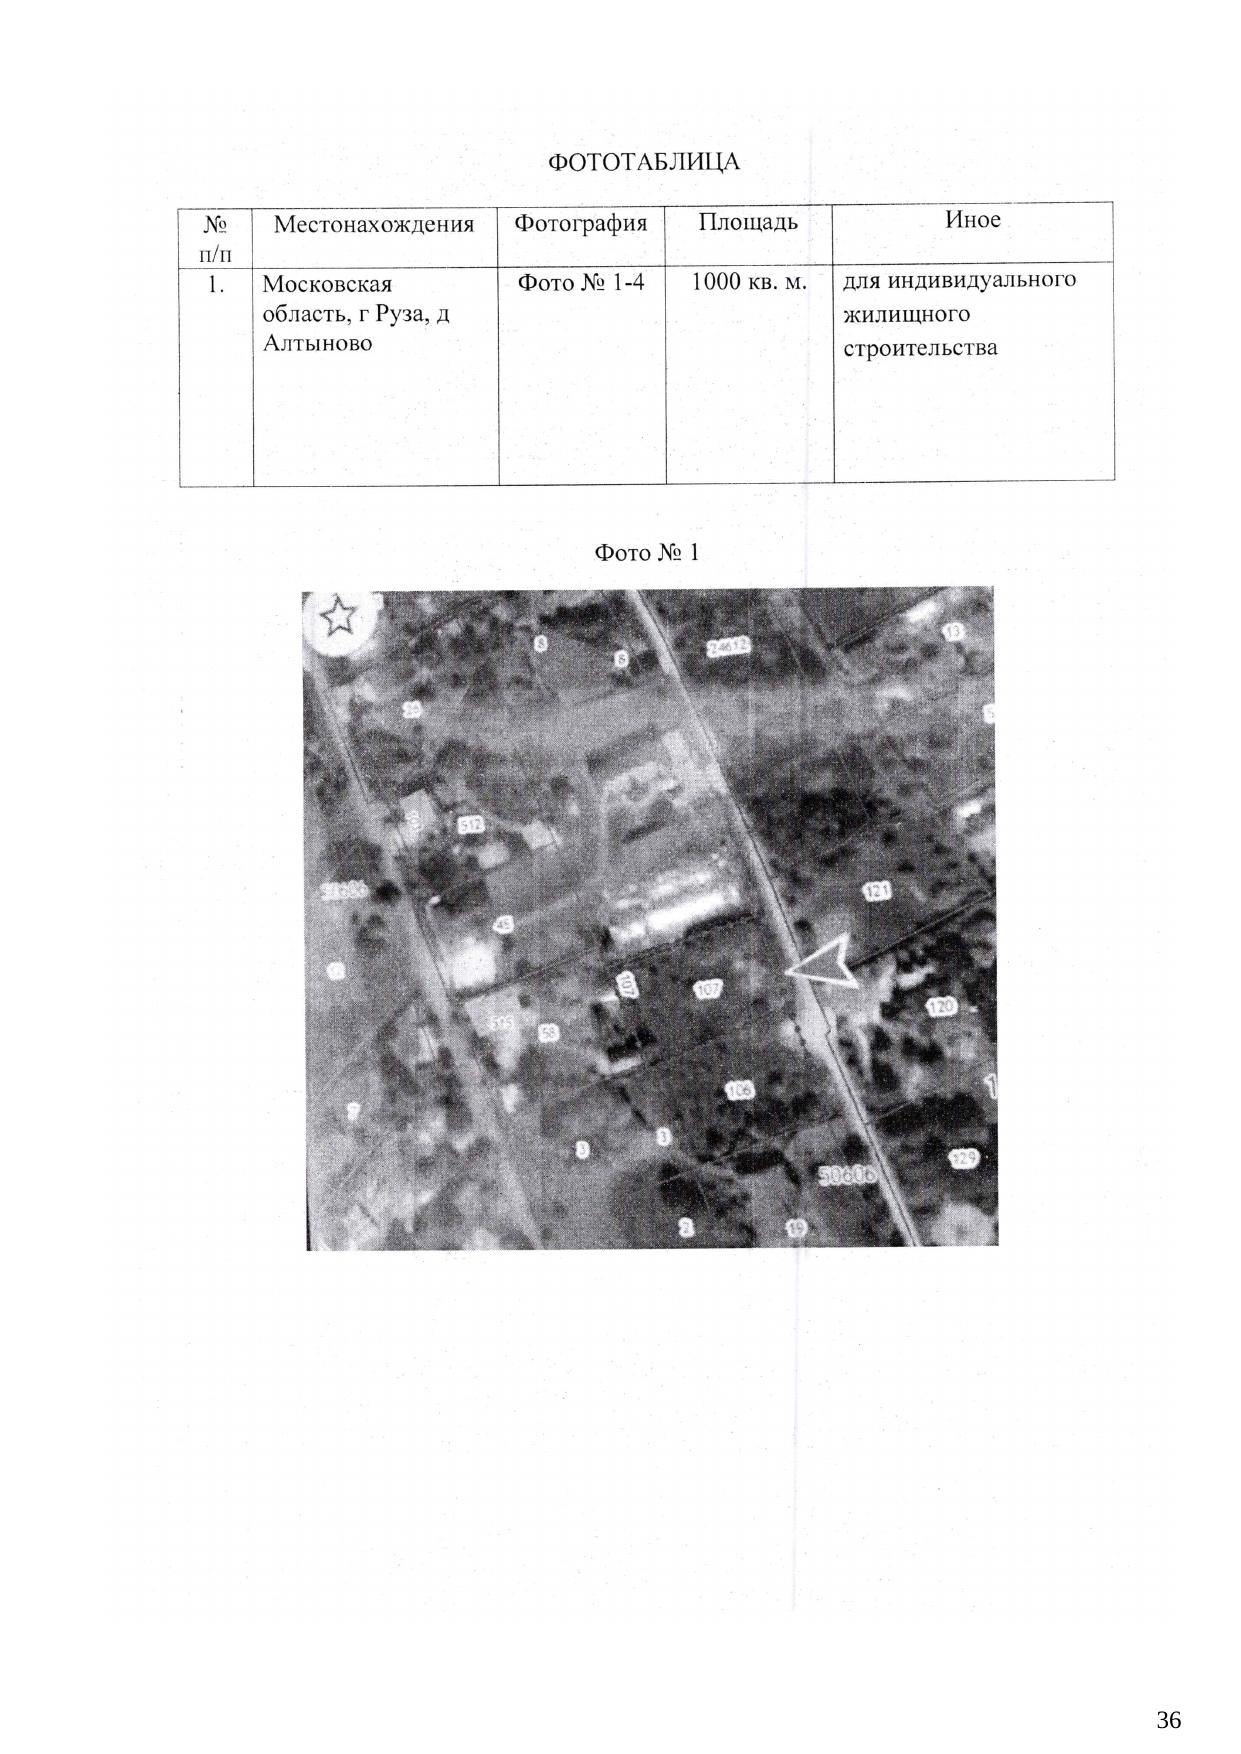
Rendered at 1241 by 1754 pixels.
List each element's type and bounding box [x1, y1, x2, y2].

picture [103, 88, 1181, 1626]
